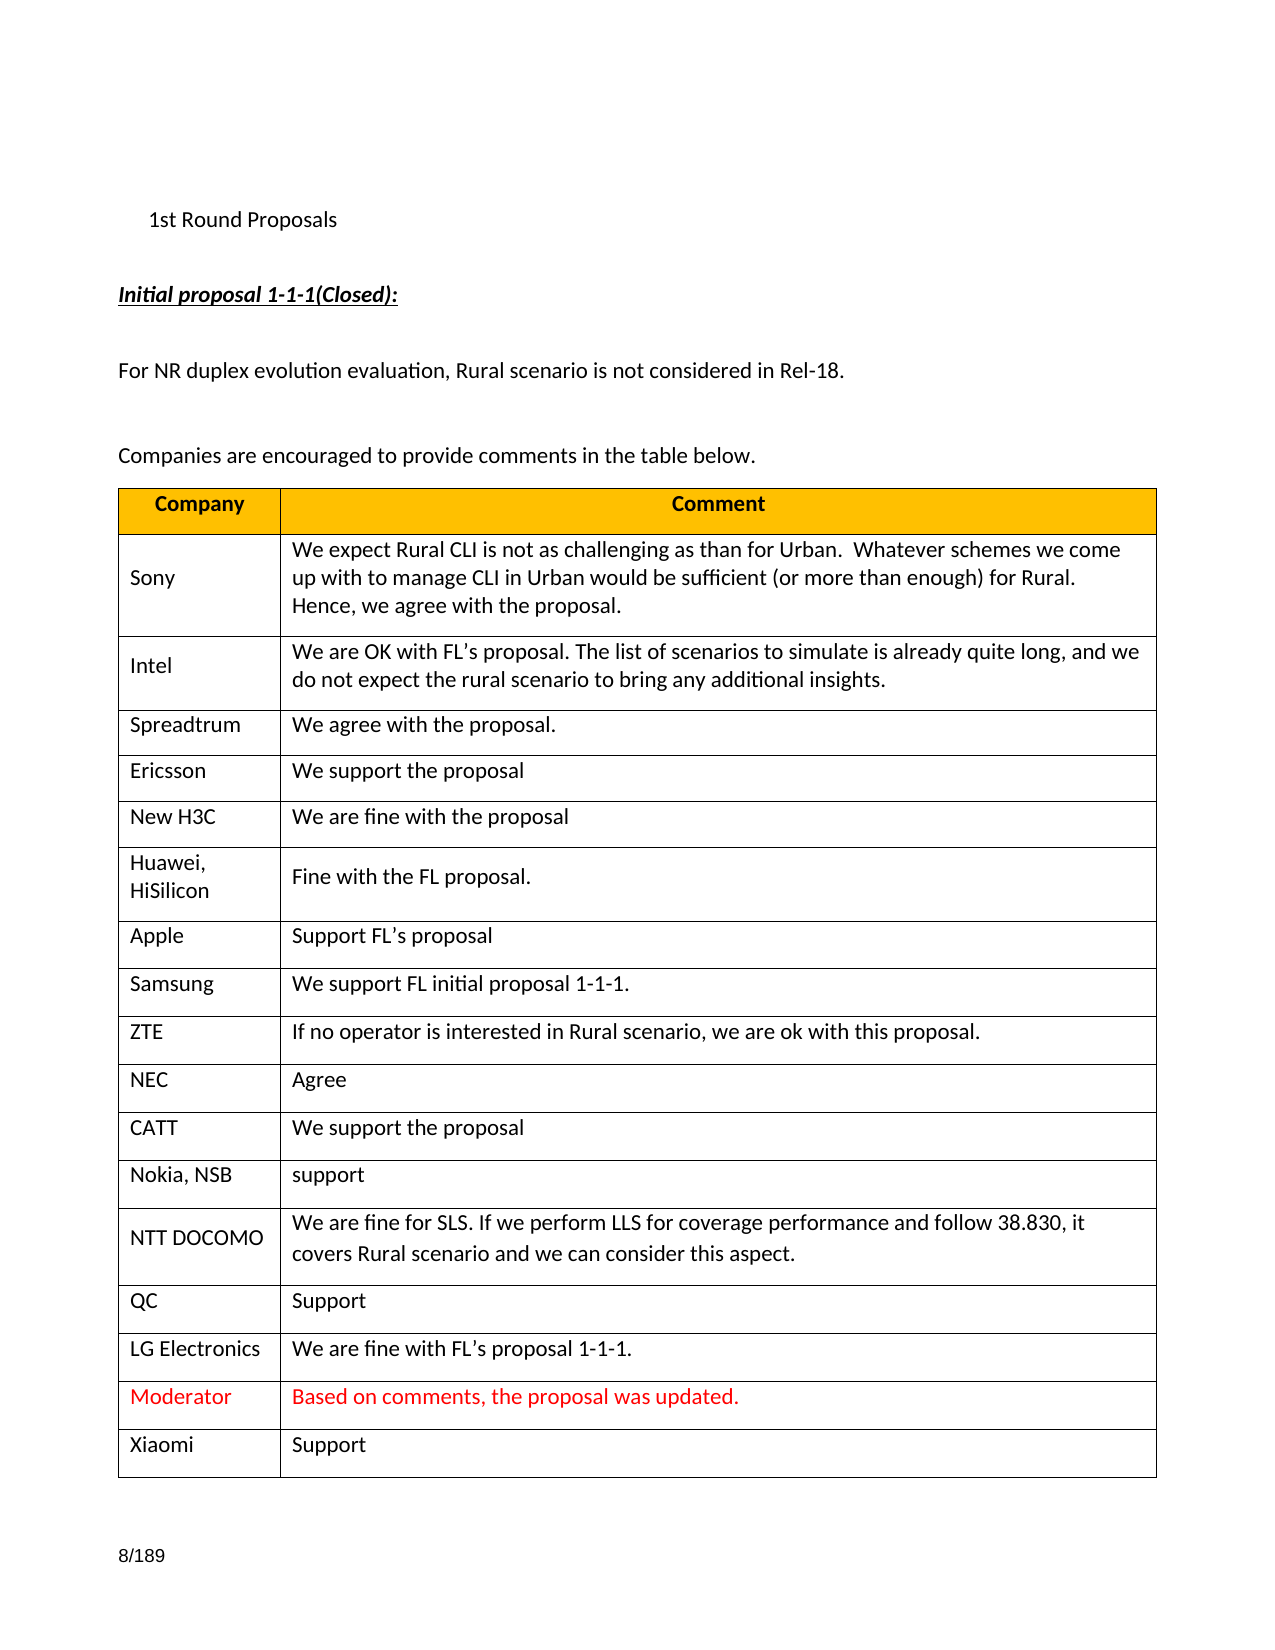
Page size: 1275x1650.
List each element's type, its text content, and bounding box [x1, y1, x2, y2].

table_cell Fine with the FL proposal. [281, 848, 1156, 921]
table_cell Xiaomi [119, 1430, 280, 1477]
table_cell NTT DOCOMO [119, 1209, 280, 1285]
table_cell We are fine with FL’s proposal 1-1-1. [281, 1334, 1156, 1381]
table_cell Apple [119, 922, 280, 968]
table_cell We agree with the proposal. [281, 711, 1156, 755]
table_header Comment [281, 489, 1156, 534]
text Companies are encouraged to provide comments in the table below. [118, 441, 1157, 469]
subtitle Initial proposal 1-1-1(Closed): [118, 281, 1157, 308]
table_cell Moderator [119, 1382, 280, 1429]
table_cell We are fine for SLS. If we perform LLS for coverage performance and follow 38.830, it covers Rural scenario and we can consider this aspect. [281, 1209, 1156, 1285]
table_cell NEC [119, 1065, 280, 1112]
table_cell LG Electronics [119, 1334, 280, 1381]
table_cell Based on comments, the proposal was updated. [281, 1382, 1156, 1429]
table_cell We are fine with the proposal [281, 802, 1156, 847]
table_cell If no operator is interested in Rural scenario, we are ok with this proposal. [281, 1017, 1156, 1064]
table_cell We expect Rural CLI is not as challenging as than for Urban. Whatever schemes we come up with to manage CLI in Urban would be sufficient (or more than enough) for Rural. Hence, we agree with the proposal. [281, 535, 1156, 636]
table_cell Support [281, 1430, 1156, 1477]
table_cell Support FL’s proposal [281, 922, 1156, 968]
table_cell Huawei, HiSilicon [119, 848, 280, 921]
text For NR duplex evolution evaluation, Rural scenario is not considered in Rel-18. [118, 356, 1157, 384]
table_cell New H3C [119, 802, 280, 847]
table_header Company [119, 489, 280, 534]
table_cell Sony [119, 535, 280, 636]
table_cell Support [281, 1286, 1156, 1333]
table_cell We support the proposal [281, 756, 1156, 801]
table_cell CATT [119, 1113, 280, 1159]
table_cell We support the proposal [281, 1113, 1156, 1159]
table_cell support [281, 1161, 1156, 1207]
table_cell Nokia, NSB [119, 1161, 280, 1207]
table_cell Ericsson [119, 756, 280, 801]
table_cell Intel [119, 637, 280, 709]
subtitle 1st Round Proposals [118, 205, 1157, 233]
table_cell We are OK with FL’s proposal. The list of scenarios to simulate is already quite long, and we do not expect the rural scenario to bring any additional insights. [281, 637, 1156, 709]
table_cell QC [119, 1286, 280, 1333]
table_cell Spreadtrum [119, 711, 280, 755]
table_cell Samsung [119, 969, 280, 1016]
table_cell Agree [281, 1065, 1156, 1112]
table_cell We support FL initial proposal 1-1-1. [281, 969, 1156, 1016]
table_cell ZTE [119, 1017, 280, 1064]
